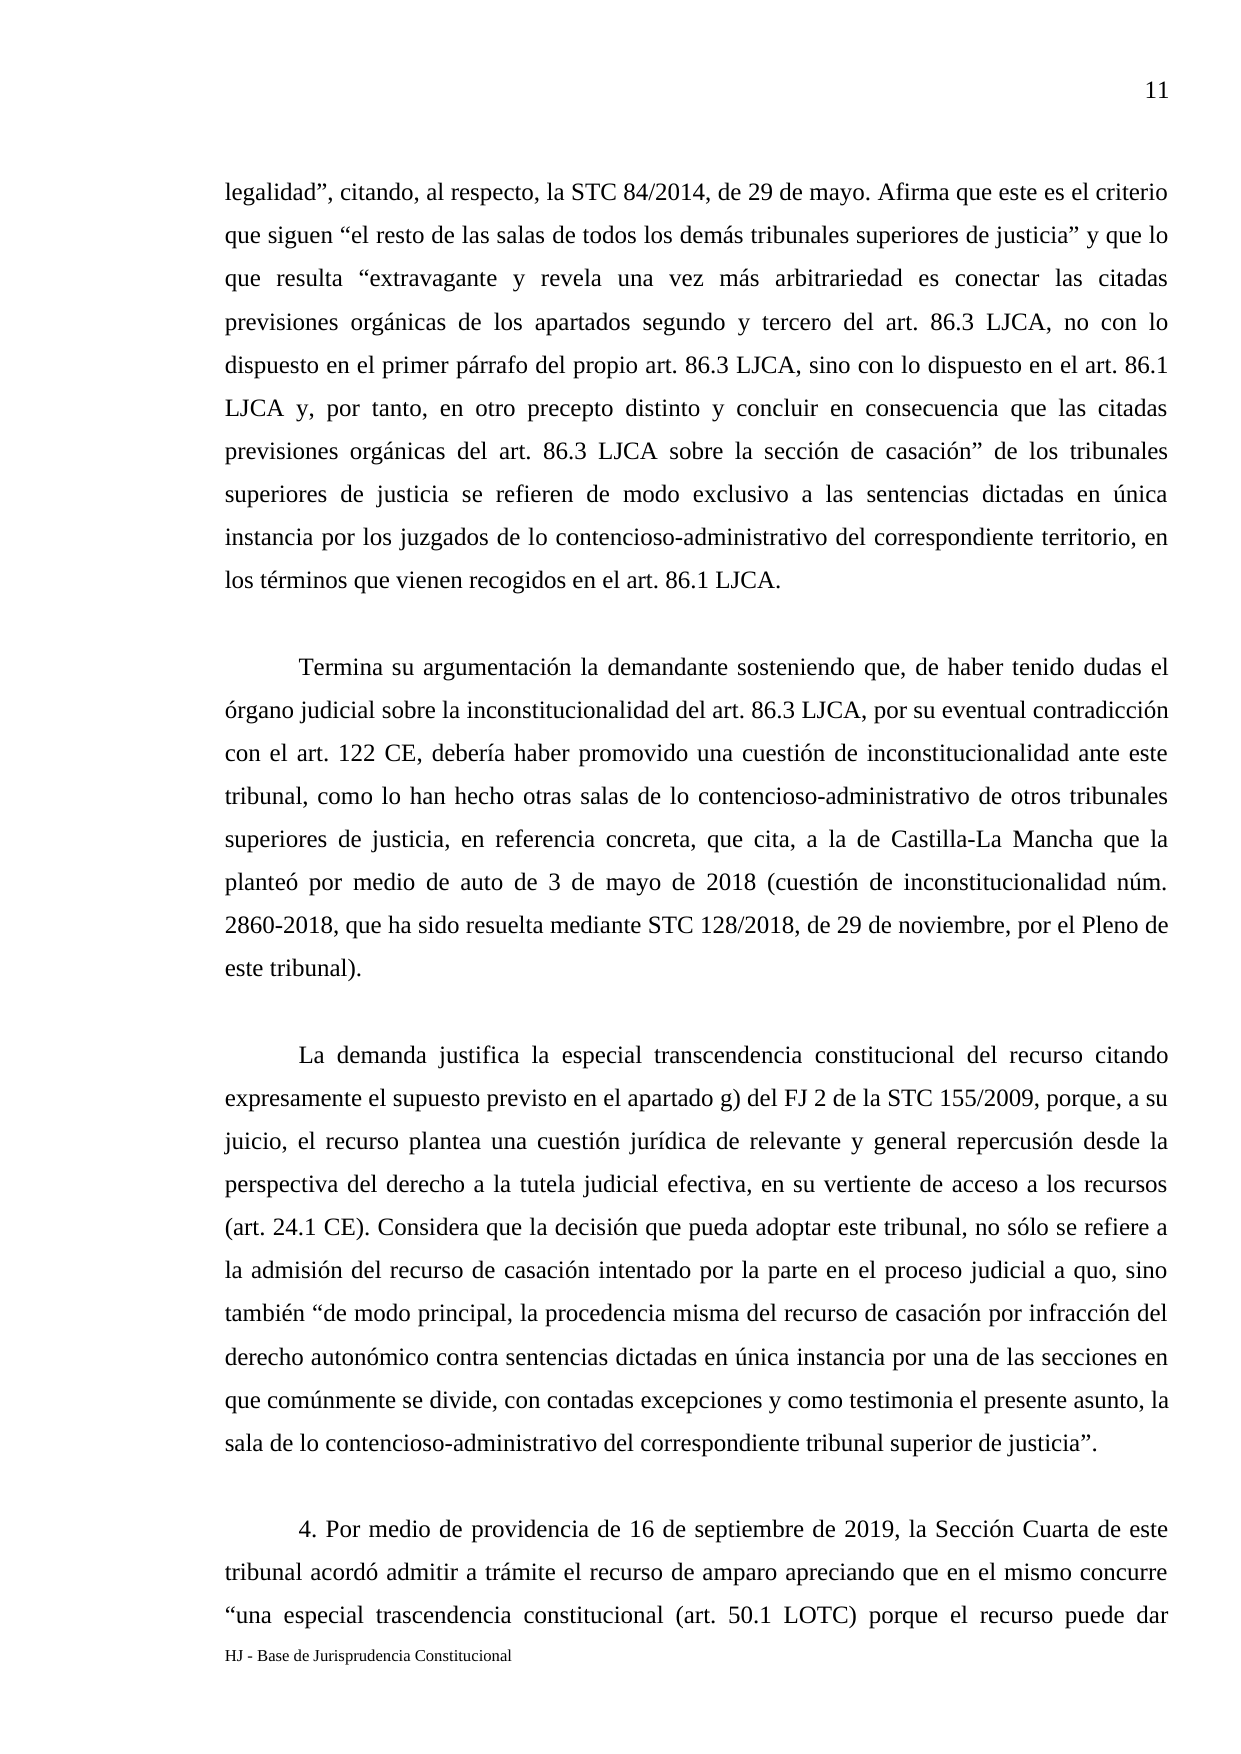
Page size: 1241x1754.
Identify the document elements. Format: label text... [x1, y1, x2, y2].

text Termina su argumentación la demandante sosteniendo que, de haber tenido dudas el órgano judicial sobre la inconstitucionalidad del art. 86.3 LJCA, por su eventual contradicción con el art. 122 CE, debería haber promovido una cuestión de inconstitucionalidad ante este tribunal, como lo han hecho otras salas de lo contencioso-administrativo de otros tribunales superiores de justicia, en referencia concreta, que cita, a la de Castilla-La Mancha que la planteó por medio de auto de 3 de mayo de 2018 (cuestión de inconstitucionalidad núm. 2860-2018, que ha sido resuelta mediante STC 128/2018, de 29 de noviembre, por el Pleno de este tribunal). [224, 652, 1169, 982]
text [224, 177, 1169, 594]
text La demanda justifica la especial transcendencia constitucional del recurso citando expresamente el supuesto previsto en el apartado g) del FJ 2 de la STC 155/2009, porque, a su juicio, el recurso plantea una cuestión jurídica de relevante y general repercusión desde la perspectiva del derecho a la tutela judicial efectiva, en su vertiente de acceso a los recursos (art. 24.1 CE). Considera que la decisión que pueda adoptar este tribunal, no sólo se refiere a la admisión del recurso de casación intentado por la parte en el proceso judicial a quo, sino también “de modo principal, la procedencia misma del recurso de casación por infracción del derecho autonómico contra sentencias dictadas en única instancia por una de las secciones en que comúnmente se divide, con contadas excepciones y como testimonia el presente asunto, la sala de lo contencioso-administrativo del correspondiente tribunal superior de justicia”. [224, 1040, 1169, 1457]
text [224, 1514, 1169, 1629]
